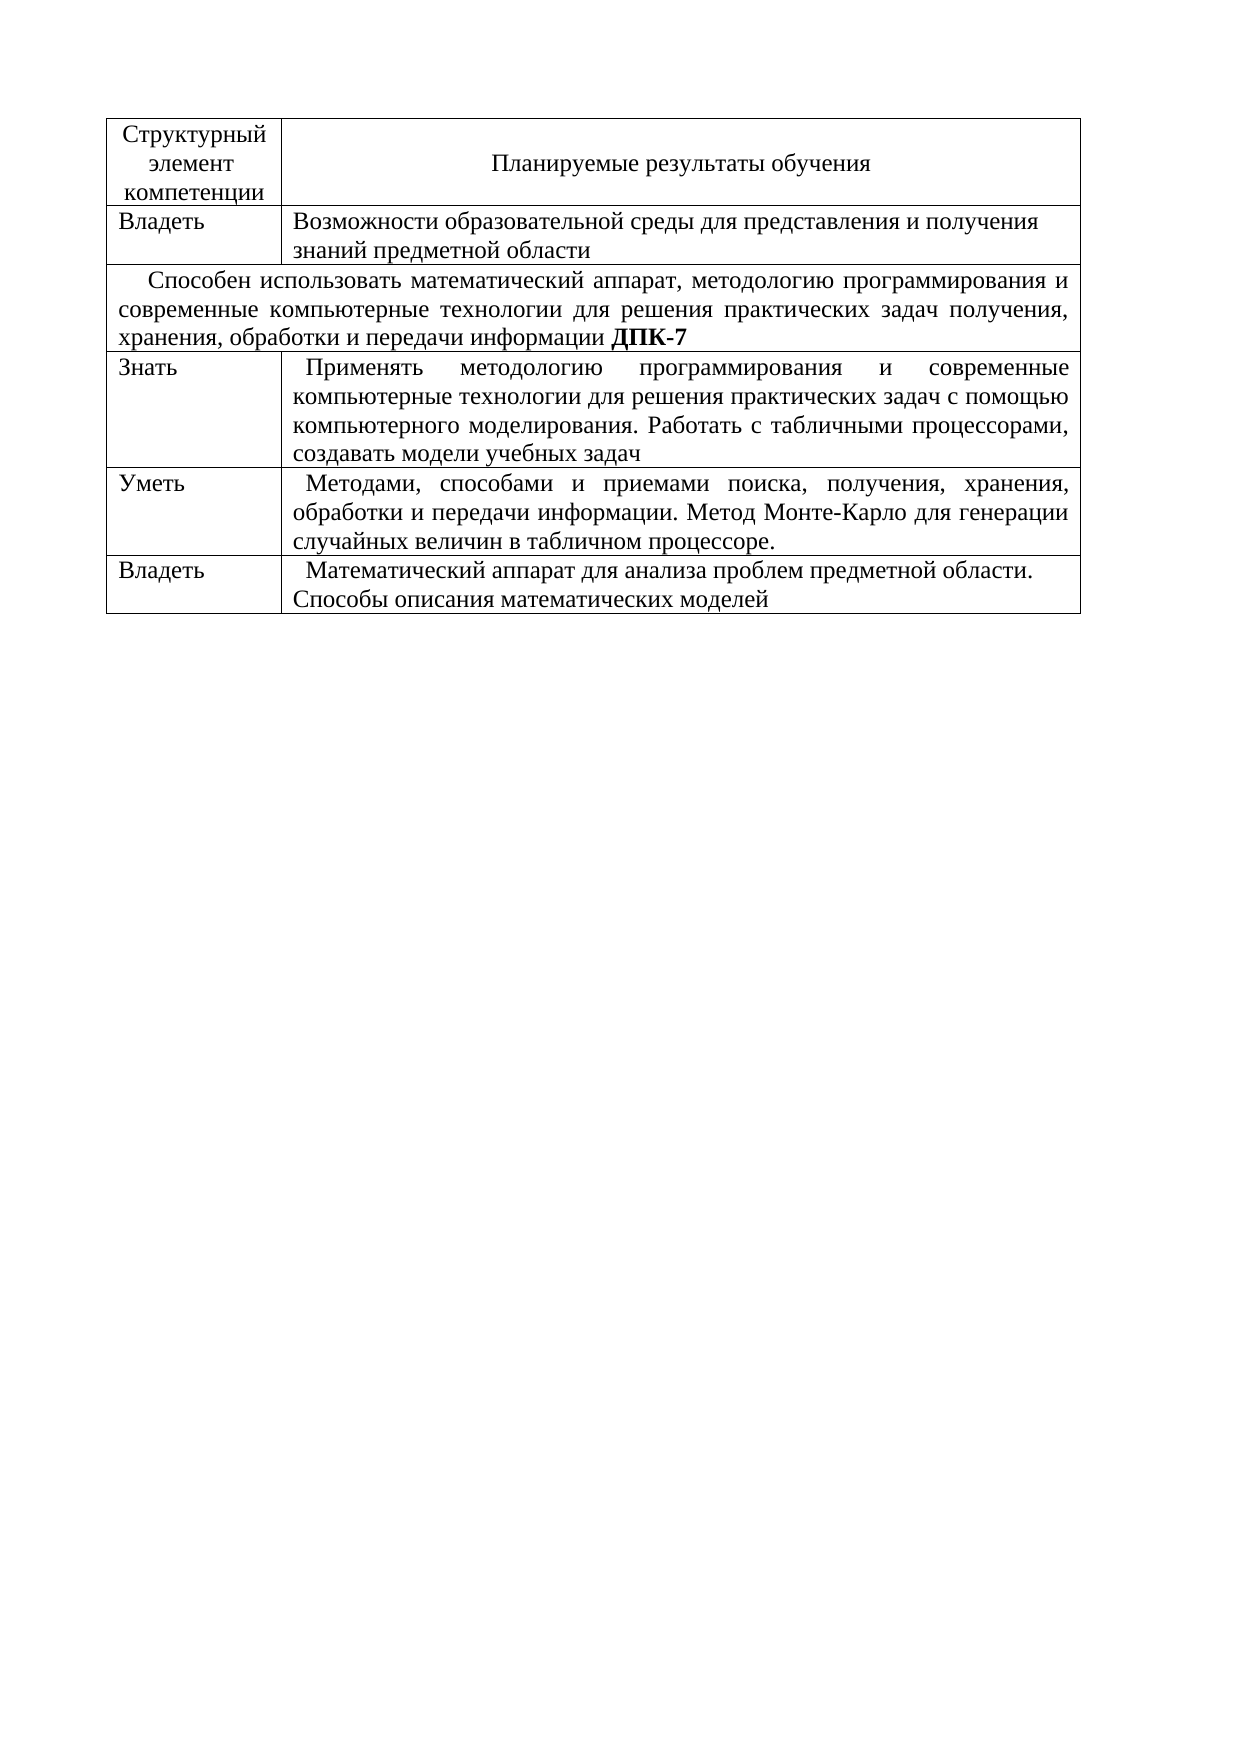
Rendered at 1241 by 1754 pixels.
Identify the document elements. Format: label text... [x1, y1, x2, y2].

table_cell Владеть [107, 556, 281, 613]
table_header Планируемые результаты обучения [282, 119, 1080, 205]
table_cell Владеть [107, 206, 281, 264]
table_cell Способен использовать математический аппарат, методологию программирования и современные компьютерные технологии для решения практических задач получения, хранения, обработки и передачи информации ДПК-7 [107, 265, 1080, 351]
table_cell Знать [107, 352, 281, 467]
table_cell Уметь [107, 468, 281, 554]
table_cell Возможности образовательной среды для представления и получения знаний предметной области [282, 206, 1080, 264]
table_cell Методами, способами и приемами поиска, получения, хранения, обработки и передачи информации. Метод Монте-Карло для генерации случайных величин в табличном процессоре. [282, 468, 1080, 554]
table_header Структурный элемент компетенции [107, 119, 281, 205]
table_cell Применять методологию программирования и современные компьютерные технологии для решения практических задач с помощью компьютерного моделирования. Работать с табличными процессорами, создавать модели учебных задач [282, 352, 1080, 467]
table_cell Математический аппарат для анализа проблем предметной области. Способы описания математических моделей [282, 556, 1080, 613]
